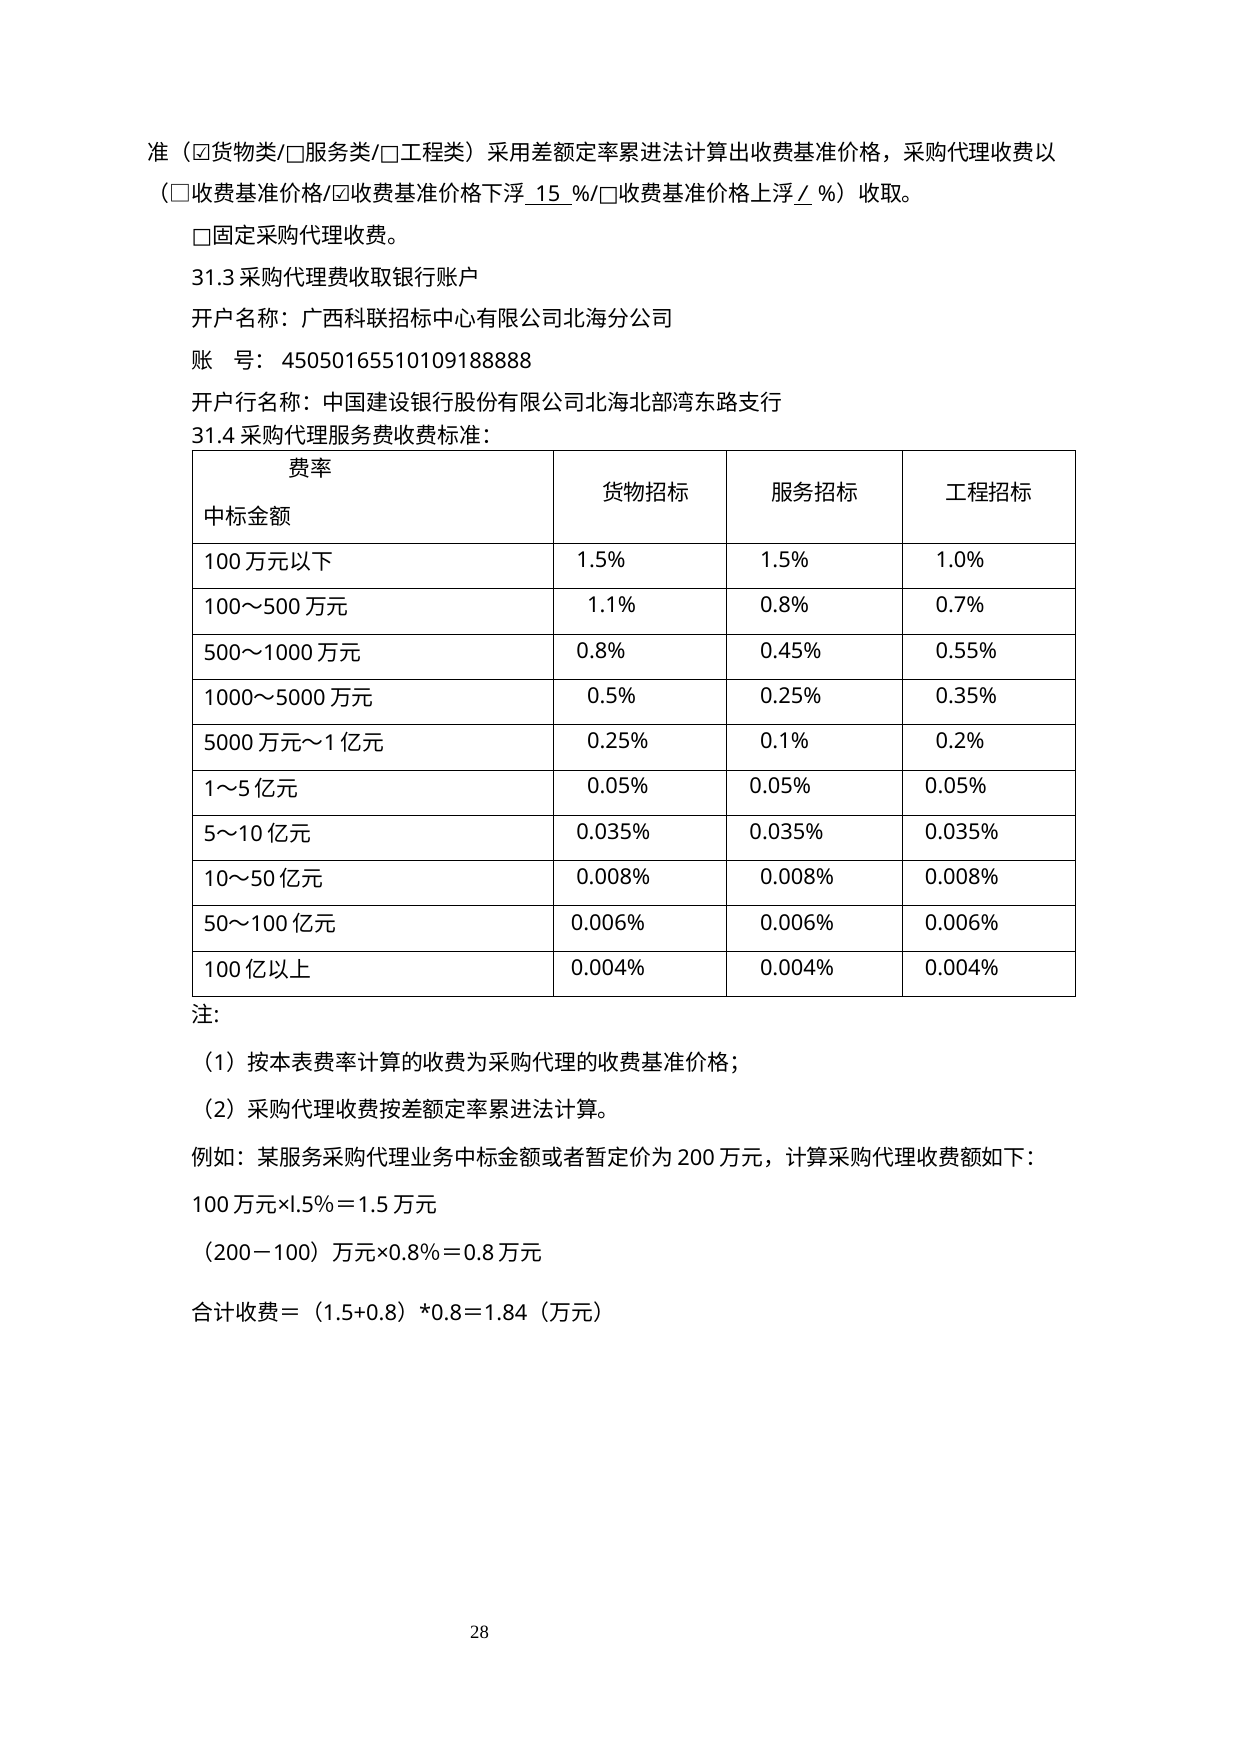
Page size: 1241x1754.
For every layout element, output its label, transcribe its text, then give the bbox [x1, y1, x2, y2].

table_cell 0.008% [903, 861, 1075, 905]
table_cell 0.006% [554, 906, 726, 951]
text □固定采购代理收费。 [148, 210, 1092, 252]
table_header 费率 中标金额 [193, 451, 553, 543]
table_cell 1.1% [554, 589, 726, 633]
table_cell 0.05% [903, 771, 1075, 815]
text 账 号： 45050165510109188888 [148, 335, 1092, 377]
table_cell 0.7% [903, 589, 1075, 633]
table_cell 0.2% [903, 725, 1075, 769]
table_cell 50～100亿元 [193, 906, 553, 951]
table_cell 0.5% [554, 680, 726, 724]
table_header 服务招标 [727, 451, 902, 543]
table_cell 0.25% [727, 680, 902, 724]
table_cell 0.25% [554, 725, 726, 769]
table_cell 0.8% [554, 635, 726, 679]
table_cell 0.35% [903, 680, 1075, 724]
table_cell 1.0% [903, 544, 1075, 588]
table_cell 0.05% [727, 771, 902, 815]
table_cell 0.1% [727, 725, 902, 769]
text 例如：某服务采购代理业务中标金额或者暂定价为200万元，计算采购代理收费额如下： [148, 1140, 1092, 1172]
table_cell 100～500万元 [193, 589, 553, 633]
text 开户行名称：中国建设银行股份有限公司北海北部湾东路支行 [148, 377, 1092, 418]
table_cell 5～10亿元 [193, 816, 553, 860]
table_cell 0.035% [554, 816, 726, 860]
table_cell 1.5% [727, 544, 902, 588]
text 31.3采购代理费收取银行账户 [148, 252, 1092, 293]
table_cell 0.8% [727, 589, 902, 633]
table_cell 0.035% [727, 816, 902, 860]
table_cell 0.55% [903, 635, 1075, 679]
text （200－100）万元×0.8％＝0.8万元 [148, 1235, 1092, 1267]
table_cell 0.004% [903, 952, 1075, 996]
table_cell 100亿以上 [193, 952, 553, 996]
table_cell 500～1000万元 [193, 635, 553, 679]
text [148, 127, 1092, 210]
table_cell 0.035% [903, 816, 1075, 860]
table_cell 1.5% [554, 544, 726, 588]
text 合计收费＝（1.5+0.8）*0.8＝1.84（万元） [148, 1295, 1092, 1327]
text 100万元×l.5％＝1.5万元 [148, 1187, 1092, 1219]
table_cell 100万元以下 [193, 544, 553, 588]
table_cell 1～5亿元 [193, 771, 553, 815]
table_cell 0.008% [554, 861, 726, 905]
text （2）采购代理收费按差额定率累进法计算。 [148, 1092, 1092, 1124]
text 注: [148, 997, 1092, 1029]
table_cell 1000～5000万元 [193, 680, 553, 724]
table_header 工程招标 [903, 451, 1075, 543]
text （1）按本表费率计算的收费为采购代理的收费基准价格； [148, 1045, 1092, 1076]
table_cell 10～50亿元 [193, 861, 553, 905]
table_cell 0.006% [727, 906, 902, 951]
table_cell 0.05% [554, 771, 726, 815]
table_cell 5000万元～1亿元 [193, 725, 553, 769]
table_cell 0.006% [903, 906, 1075, 951]
table_cell 0.45% [727, 635, 902, 679]
text 31.4 采购代理服务费收费标准： [148, 418, 1092, 450]
table_header 货物招标 [554, 451, 726, 543]
table_cell 0.004% [727, 952, 902, 996]
table_cell 0.004% [554, 952, 726, 996]
table_cell 0.008% [727, 861, 902, 905]
text 开户名称：广西科联招标中心有限公司北海分公司 [148, 293, 1092, 335]
